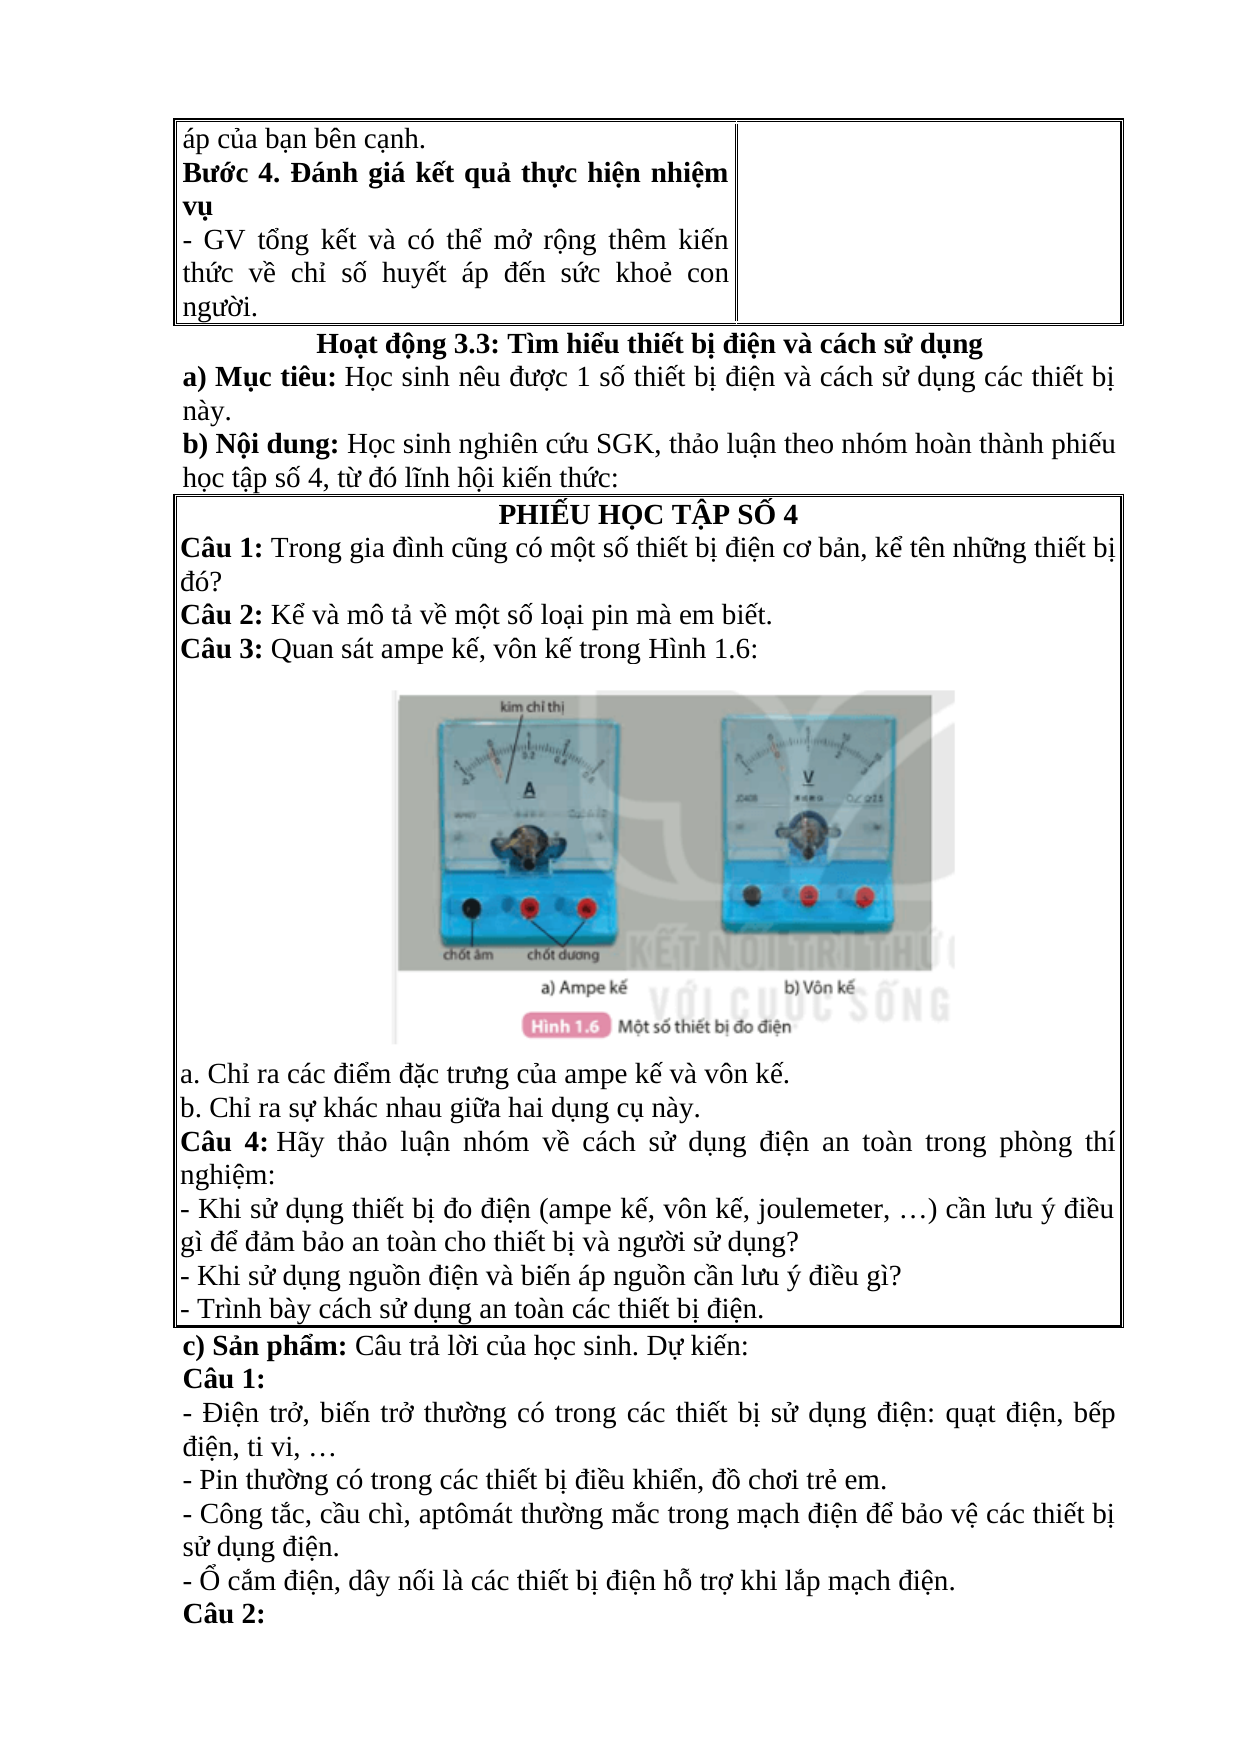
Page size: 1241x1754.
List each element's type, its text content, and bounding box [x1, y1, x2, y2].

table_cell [177, 122, 737, 323]
text Câu 2: [182, 1596, 1117, 1630]
text c) Sản phẩm: Câu trả lời của học sinh. Dự kiến: [182, 1328, 1117, 1362]
text - Công tắc, cầu chì, aptômát thường mắc trong mạch điện để bảo vệ các thiết bị sử dụng điện. [182, 1496, 1117, 1563]
text - Pin thường có trong các thiết bị điều khiển, đồ chơi trẻ em. [182, 1462, 1117, 1496]
picture [306, 664, 991, 1057]
text Câu 1: [182, 1362, 1117, 1395]
text b) Nội dung: Học sinh nghiên cứu SGK, thảo luận theo nhóm hoàn thành phiếu học tập số 4, từ đó lĩnh hội kiến thức: [182, 426, 1117, 493]
text - Điện trở, biến trở thường có trong các thiết bị sử dụng điện: quạt điện, bếp điện, ti vi, … [182, 1395, 1117, 1462]
text Hoạt động 3.3: Tìm hiểu thiết bị điện và cách sử dụng [182, 326, 1117, 359]
text - Ổ cắm điện, dây nối là các thiết bị điện hỗ trợ khi lắp mạch điện. [182, 1563, 1117, 1596]
table_header PHIẾU HỌC TẬP SỐ 4 Câu 1: Trong gia đình cũng có một số thiết bị điện cơ bản, kể tên những thiết bị đó? Câu 2: Kể và mô tả về một số loại pin mà em biết. Câu 3: Quan sát ampe kế, vôn kế trong Hình 1.6: a. Chỉ ra các điểm đặc trưng của ampe kế và vôn kế. b. Chỉ ra sự khác nhau giữa hai dụng cụ này. Câu 4: Hãy thảo luận nhóm về cách sử dụng điện an toàn trong phòng thí nghiệm: - Khi sử dụng thiết bị đo điện (ampe kế, vôn kế, joulemeter, …) cần lưu ý điều gì để đảm bảo an toàn cho thiết bị và người sử dụng? - Khi sử dụng nguồn điện và biến áp nguồn cần lưu ý điều gì? - Trình bày cách sử dụng an toàn các thiết bị điện. [177, 497, 1120, 1325]
text a) Mục tiêu: Học sinh nêu được 1 số thiết bị điện và cách sử dụng các thiết bị này. [182, 359, 1117, 426]
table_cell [737, 122, 1120, 323]
